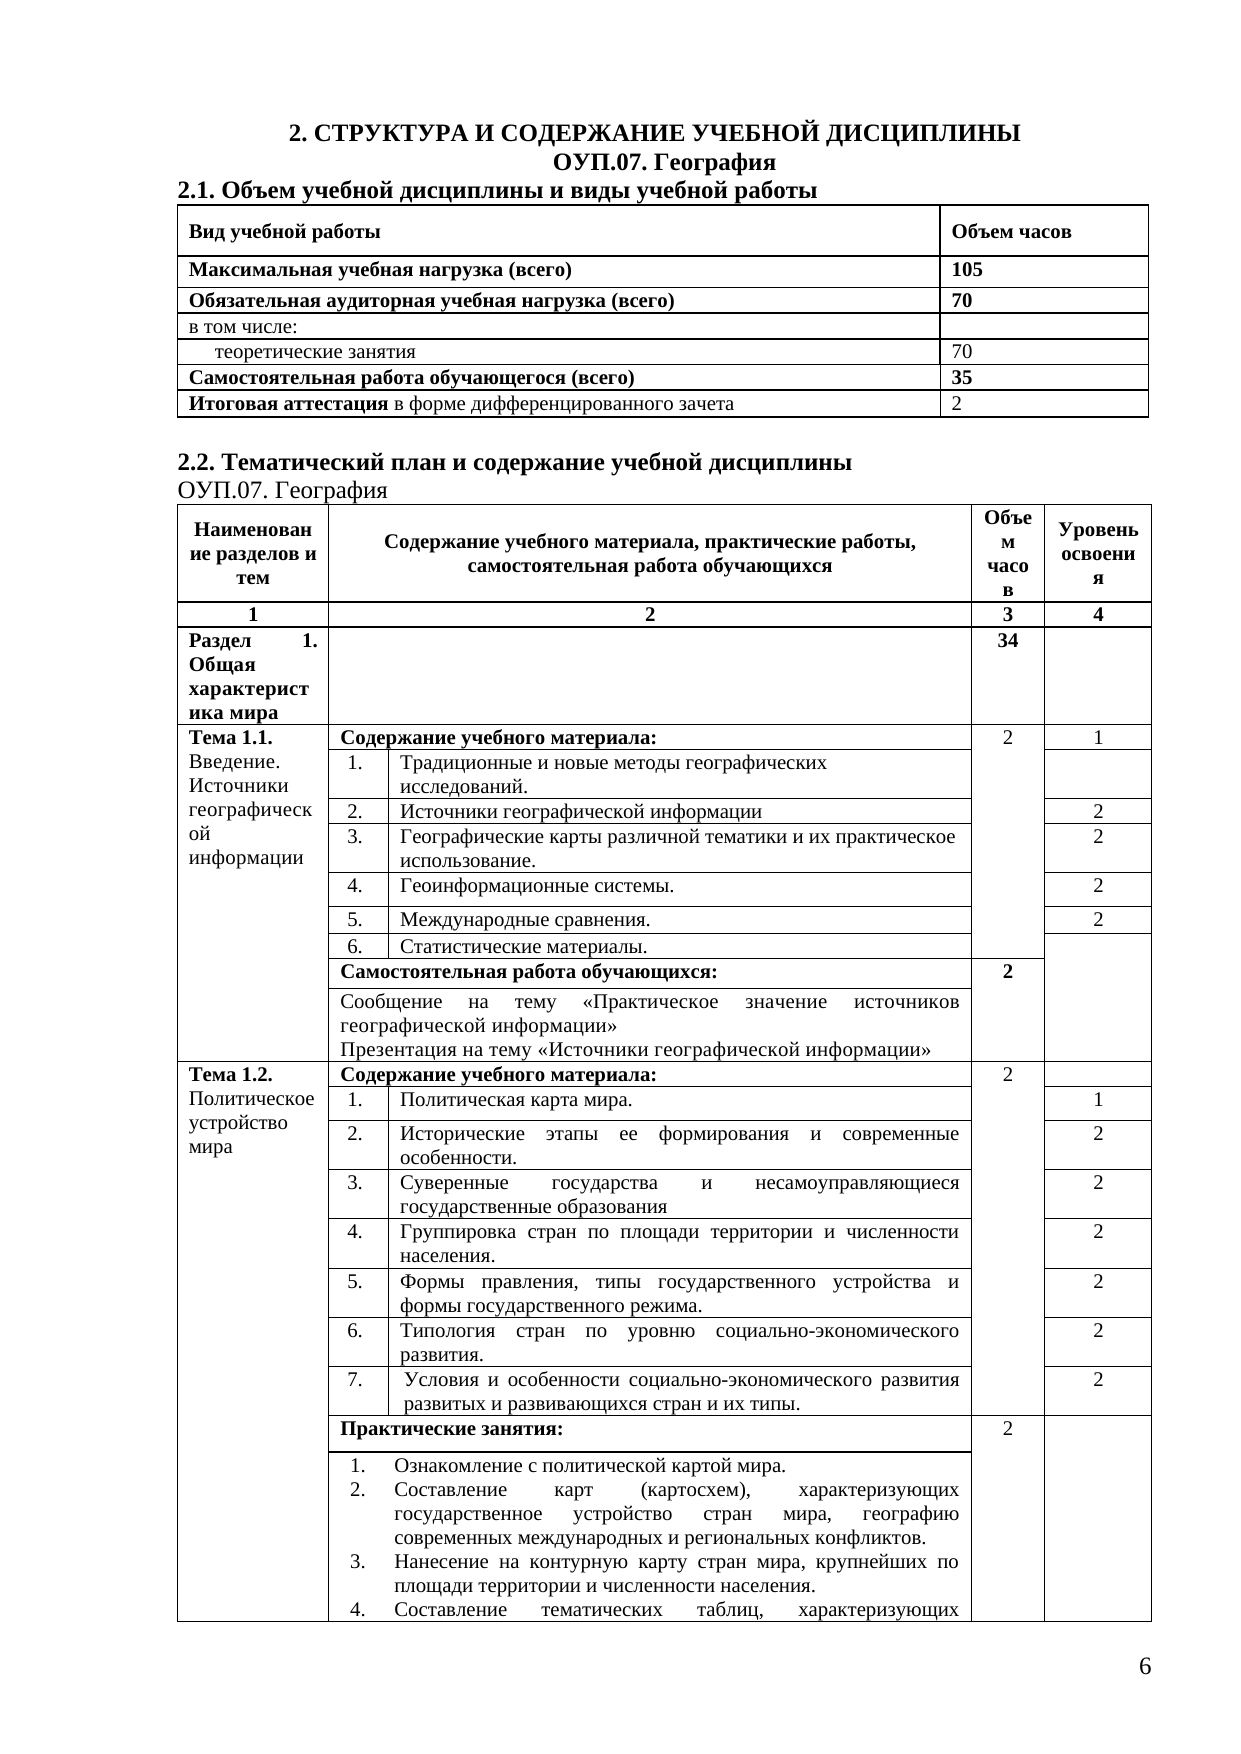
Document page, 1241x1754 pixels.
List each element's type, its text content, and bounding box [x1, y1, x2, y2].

table_cell [1045, 934, 1151, 1061]
table_cell 70 [941, 340, 1148, 363]
table_header Вид учебной работы [178, 206, 939, 255]
table_header Содержание учебного материала, практические работы, самостоятельная работа обучающихся [329, 505, 971, 601]
table_cell Обязательная аудиторная учебная нагрузка (всего) [178, 288, 939, 312]
table_cell Условия и особенности социально-экономического развития развитых и развивающихся стран и их типы. [389, 1367, 971, 1415]
table_cell 2 [972, 725, 1044, 958]
table_cell 1 [1045, 725, 1151, 749]
text 2.2. Тематический план и содержание учебной дисциплины [177, 447, 1152, 475]
table_cell 2 [1045, 1367, 1151, 1415]
table_cell Сообщение на тему «Практическое значение источников географической информации» Презентация на тему «Источники географической информации» [329, 989, 971, 1061]
table_cell Самостоятельная работа обучающегося (всего) [178, 365, 940, 389]
table_cell 2 [972, 1416, 1044, 1621]
table_cell Типология стран по уровню социально-экономического развития. [389, 1318, 971, 1366]
table_cell Раздел 1. Общая характеристика мира [178, 628, 328, 724]
table_cell Максимальная учебная нагрузка (всего) [178, 257, 939, 287]
text 2. СТРУКТУРА И СОДЕРЖАНИЕ УЧЕБНОЙ ДИСЦИПЛИНЫ [158, 118, 1152, 147]
table_cell [329, 799, 388, 823]
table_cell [329, 1453, 971, 1621]
table_cell Статистические материалы. [389, 934, 971, 958]
table_cell [329, 934, 388, 958]
table_cell 2 [1045, 799, 1151, 823]
table_cell 34 [972, 628, 1044, 724]
table_cell 2 [972, 1062, 1044, 1415]
table_cell Тема 1.2. Политическое устройство мира [178, 1062, 328, 1621]
table_cell [329, 1269, 388, 1317]
table_cell Международные сравнения. [389, 907, 971, 933]
text 2.1. Объем учебной дисциплины и виды учебной работы [177, 176, 1152, 204]
table_cell Тема 1.1. Введение. Источники географической информации [178, 725, 328, 1061]
table_cell теоретические занятия [178, 340, 939, 363]
table_cell Самостоятельная работа обучающихся: [329, 959, 971, 987]
table_cell [1045, 1062, 1151, 1086]
table_cell [329, 873, 388, 906]
table_cell 2 [1045, 907, 1151, 933]
table_cell [329, 628, 971, 724]
table_cell Источники географической информации [389, 799, 971, 823]
table_cell [329, 1087, 388, 1120]
table_cell 2 [972, 959, 1044, 1061]
table_cell Суверенные государства и несамоуправляющиеся государственные образования [389, 1170, 971, 1218]
table_cell [329, 1318, 388, 1366]
table_cell 2 [1045, 1170, 1151, 1218]
table_cell 2 [1045, 1318, 1151, 1366]
table_header Уровень освоения [1045, 505, 1151, 601]
table_cell [1045, 750, 1151, 798]
table_cell Содержание учебного материала: [329, 725, 971, 749]
table_cell [329, 1170, 388, 1218]
table_header Объем часов [972, 505, 1044, 601]
table_cell 2 [1045, 824, 1151, 872]
table_cell Содержание учебного материала: [329, 1062, 971, 1086]
table_cell 70 [941, 288, 1148, 312]
table_cell [329, 907, 388, 933]
table_cell Геоинформационные системы. [389, 873, 971, 906]
table_cell 3 [972, 603, 1044, 626]
table_cell Группировка стран по площади территории и численности населения. [389, 1219, 971, 1267]
table_cell [941, 314, 1148, 338]
table_header Объем часов [941, 206, 1148, 255]
table_cell 35 [941, 365, 1148, 389]
table_cell Традиционные и новые методы географических исследований. [389, 750, 971, 798]
table_cell [329, 1367, 388, 1415]
table_cell [329, 824, 388, 872]
table_cell Практические занятия: [329, 1416, 971, 1451]
table_cell 4 [1045, 603, 1151, 626]
table_cell [329, 1219, 388, 1267]
table_cell 2 [941, 391, 1148, 416]
text ОУП.07. География [177, 475, 1152, 504]
table_cell в том числе: [178, 314, 939, 338]
table_cell 1 [1045, 1087, 1151, 1120]
table_cell Итоговая аттестация в форме дифференцированного зачета [178, 391, 940, 416]
table_cell [329, 1121, 388, 1169]
table_cell [1045, 628, 1151, 724]
table_cell 1 [178, 603, 328, 626]
table_cell [329, 750, 388, 798]
table_cell Формы правления, типы государственного устройства и формы государственного режима. [389, 1269, 971, 1317]
table_cell [1045, 1416, 1151, 1621]
table_cell Географические карты различной тематики и их практическое использование. [389, 824, 971, 872]
table_cell Исторические этапы ее формирования и современные особенности. [389, 1121, 971, 1169]
table_cell 2 [1045, 1269, 1151, 1317]
table_cell 2 [329, 603, 971, 626]
table_cell 2 [1045, 1121, 1151, 1169]
text ОУП.07. География [177, 147, 1152, 176]
table_cell 2 [1045, 873, 1151, 906]
table_cell Политическая карта мира. [389, 1087, 971, 1120]
table_cell 2 [1045, 1219, 1151, 1267]
table_header Наименование разделов и тем [178, 505, 328, 601]
table_cell 105 [941, 257, 1148, 287]
